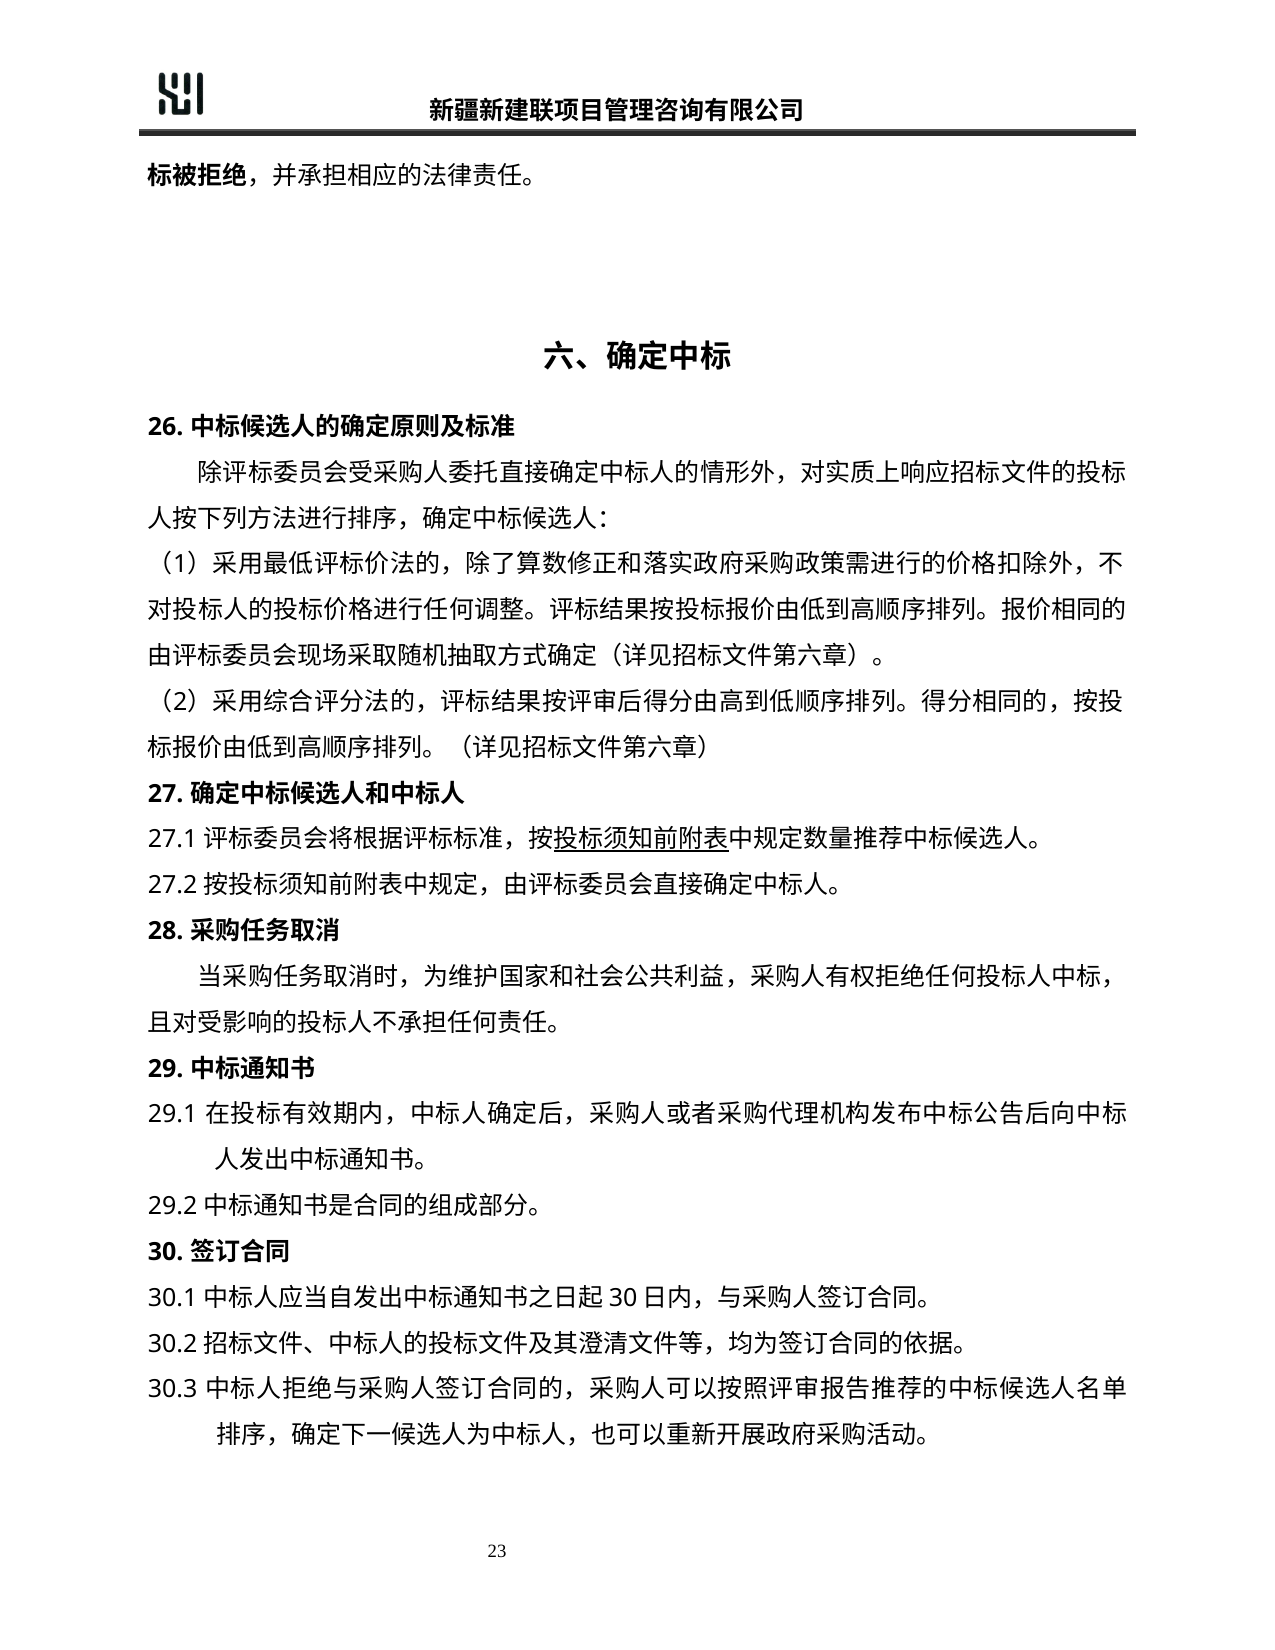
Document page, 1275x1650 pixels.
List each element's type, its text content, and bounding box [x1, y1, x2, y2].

text 26. 中标候选人的确定原则及标准 [148, 399, 1127, 444]
text （2）采用综合评分法的，评标结果按评审后得分由高到低顺序排列。得分相同的，按投标报价由低到高顺序排列。（详见招标文件第六章） [148, 674, 1127, 765]
text 30.3 中标人拒绝与采购人签订合同的，采购人可以按照评审报告推荐的中标候选人名单排序，确定下一候选人为中标人，也可以重新开展政府采购活动。 [148, 1361, 1127, 1453]
text 27.1 评标委员会将根据评标标准，按投标须知前附表中规定数量推荐中标候选人。 [148, 811, 1127, 857]
picture [152, 65, 208, 122]
text 除评标委员会受采购人委托直接确定中标人的情形外，对实质上响应招标文件的投标人按下列方法进行排序，确定中标候选人： [148, 444, 1127, 536]
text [148, 148, 1127, 193]
subtitle 六、确定中标 [148, 331, 1127, 376]
text 30.1 中标人应当自发出中标通知书之日起30日内，与采购人签订合同。 [148, 1269, 1127, 1315]
text 27.2 按投标须知前附表中规定，由评标委员会直接确定中标人。 [148, 857, 1127, 903]
text 27. 确定中标候选人和中标人 [148, 765, 1127, 811]
text 30.2 招标文件、中标人的投标文件及其澄清文件等，均为签订合同的依据。 [148, 1315, 1127, 1361]
text 29.1 在投标有效期内，中标人确定后，采购人或者采购代理机构发布中标公告后向中标人发出中标通知书。 [148, 1086, 1127, 1178]
text 30. 签订合同 [148, 1224, 1127, 1269]
text （1）采用最低评标价法的，除了算数修正和落实政府采购政策需进行的价格扣除外，不对投标人的投标价格进行任何调整。评标结果按投标报价由低到高顺序排列。报价相同的由评标委员会现场采取随机抽取方式确定（详见招标文件第六章）。 [148, 536, 1127, 674]
text 28. 采购任务取消 [148, 903, 1127, 949]
text 29. 中标通知书 [148, 1040, 1127, 1086]
text 29.2 中标通知书是合同的组成部分。 [148, 1178, 1127, 1224]
text 当采购任务取消时，为维护国家和社会公共利益，采购人有权拒绝任何投标人中标，且对受影响的投标人不承担任何责任。 [148, 949, 1127, 1040]
